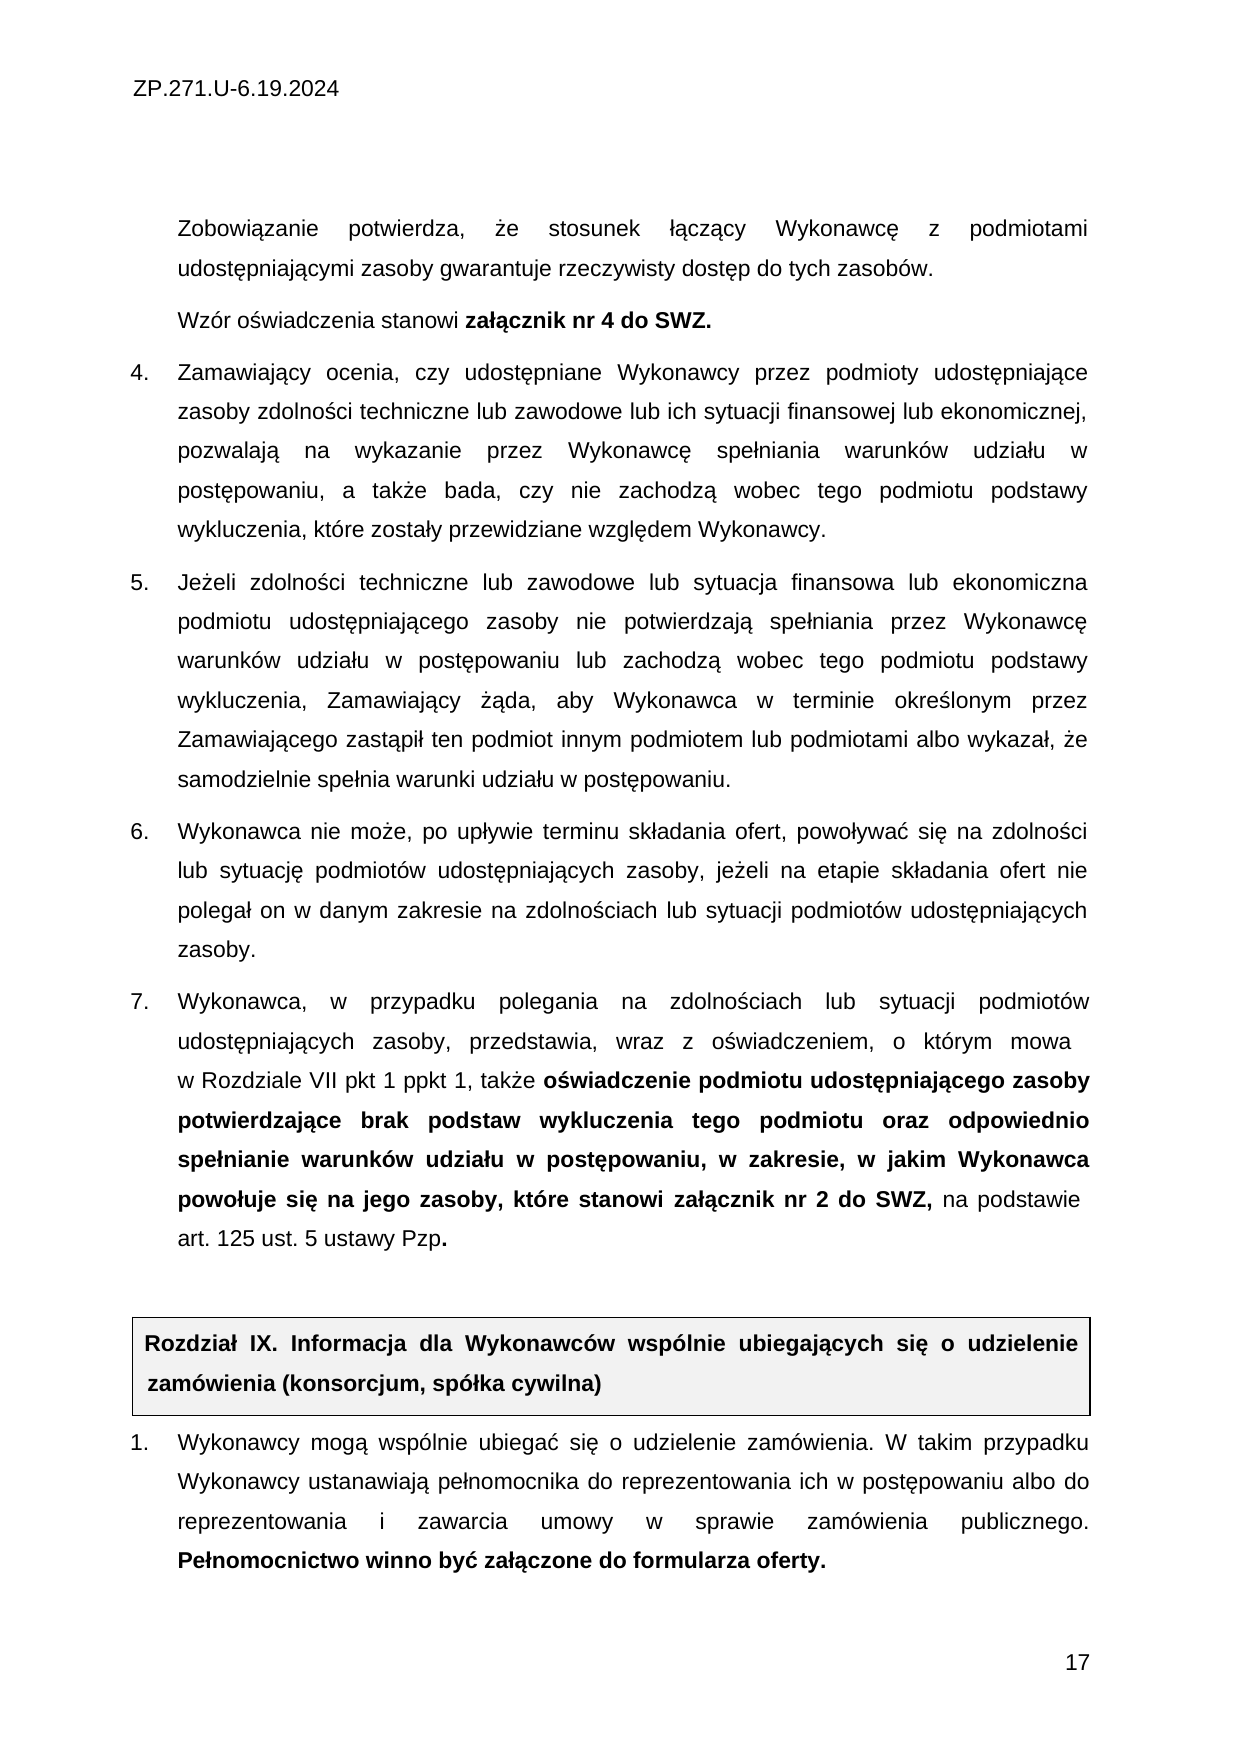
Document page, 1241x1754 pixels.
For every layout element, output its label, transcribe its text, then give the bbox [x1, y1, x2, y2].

list Jeżeli zdolności techniczne lub zawodowe lub sytuacja finansowa lub ekonomiczna podmiotu udostępniającego zasoby nie potwierdzają spełniania przez Wykonawcę warunków udziału w postępowaniu lub zachodzą wobec tego podmiotu podstawy wykluczenia, Zamawiający żąda, aby Wykonawca w terminie określonym przez Zamawiającego zastąpił ten podmiot innym podmiotem lub podmiotami albo wykazał, że samodzielnie spełnia warunki udziału w postępowaniu. [130, 568, 1088, 792]
text Wzór oświadczenia stanowi załącznik nr 4 do SWZ. [177, 307, 1088, 333]
list Wykonawcy mogą wspólnie ubiegać się o udzielenie zamówienia. W takim przypadku Wykonawcy ustanawiają pełnomocnika do reprezentowania ich w postępowaniu albo do reprezentowania i zawarcia umowy w sprawie zamówienia publicznego. Pełnomocnictwo winno być załączone do formularza oferty. [130, 1429, 1090, 1573]
list Zamawiający ocenia, czy udostępniane Wykonawcy przez podmioty udostępniające zasoby zdolności techniczne lub zawodowe lub ich sytuacji finansowej lub ekonomicznej, pozwalają na wykazanie przez Wykonawcę spełniania warunków udziału w postępowaniu, a także bada, czy nie zachodzą wobec tego podmiotu podstawy wykluczenia, które zostały przewidziane względem Wykonawcy. [130, 358, 1088, 543]
table_header Rozdział IX. Informacja dla Wykonawców wspólnie ubiegających się o udzielenie zamówienia (konsorcjum, spółka cywilna) [133, 1318, 1089, 1415]
list Wykonawca nie może, po upływie terminu składania ofert, powoływać się na zdolności lub sytuację podmiotów udostępniających zasoby, jeżeli na etapie składania ofert nie polegał on w danym zakresie na zdolnościach lub sytuacji podmiotów udostępniających zasoby. [130, 818, 1088, 963]
list Wykonawca, w przypadku polegania na zdolnościach lub sytuacji podmiotów udostępniających zasoby, przedstawia, wraz z oświadczeniem, o którym mowa w Rozdziale VII pkt 1 ppkt 1, także oświadczenie podmiotu udostępniającego zasoby potwierdzające brak podstaw wykluczenia tego podmiotu oraz odpowiednio spełnianie warunków udziału w postępowaniu, w zakresie, w jakim Wykonawca powołuje się na jego zasoby, które stanowi załącznik nr 2 do SWZ, na podstawie art. 125 ust. 5 ustawy Pzp. [130, 988, 1090, 1251]
text Zobowiązanie potwierdza, że stosunek łączący Wykonawcę z podmiotami udostępniającymi zasoby gwarantuje rzeczywisty dostęp do tych zasobów. [177, 215, 1088, 281]
